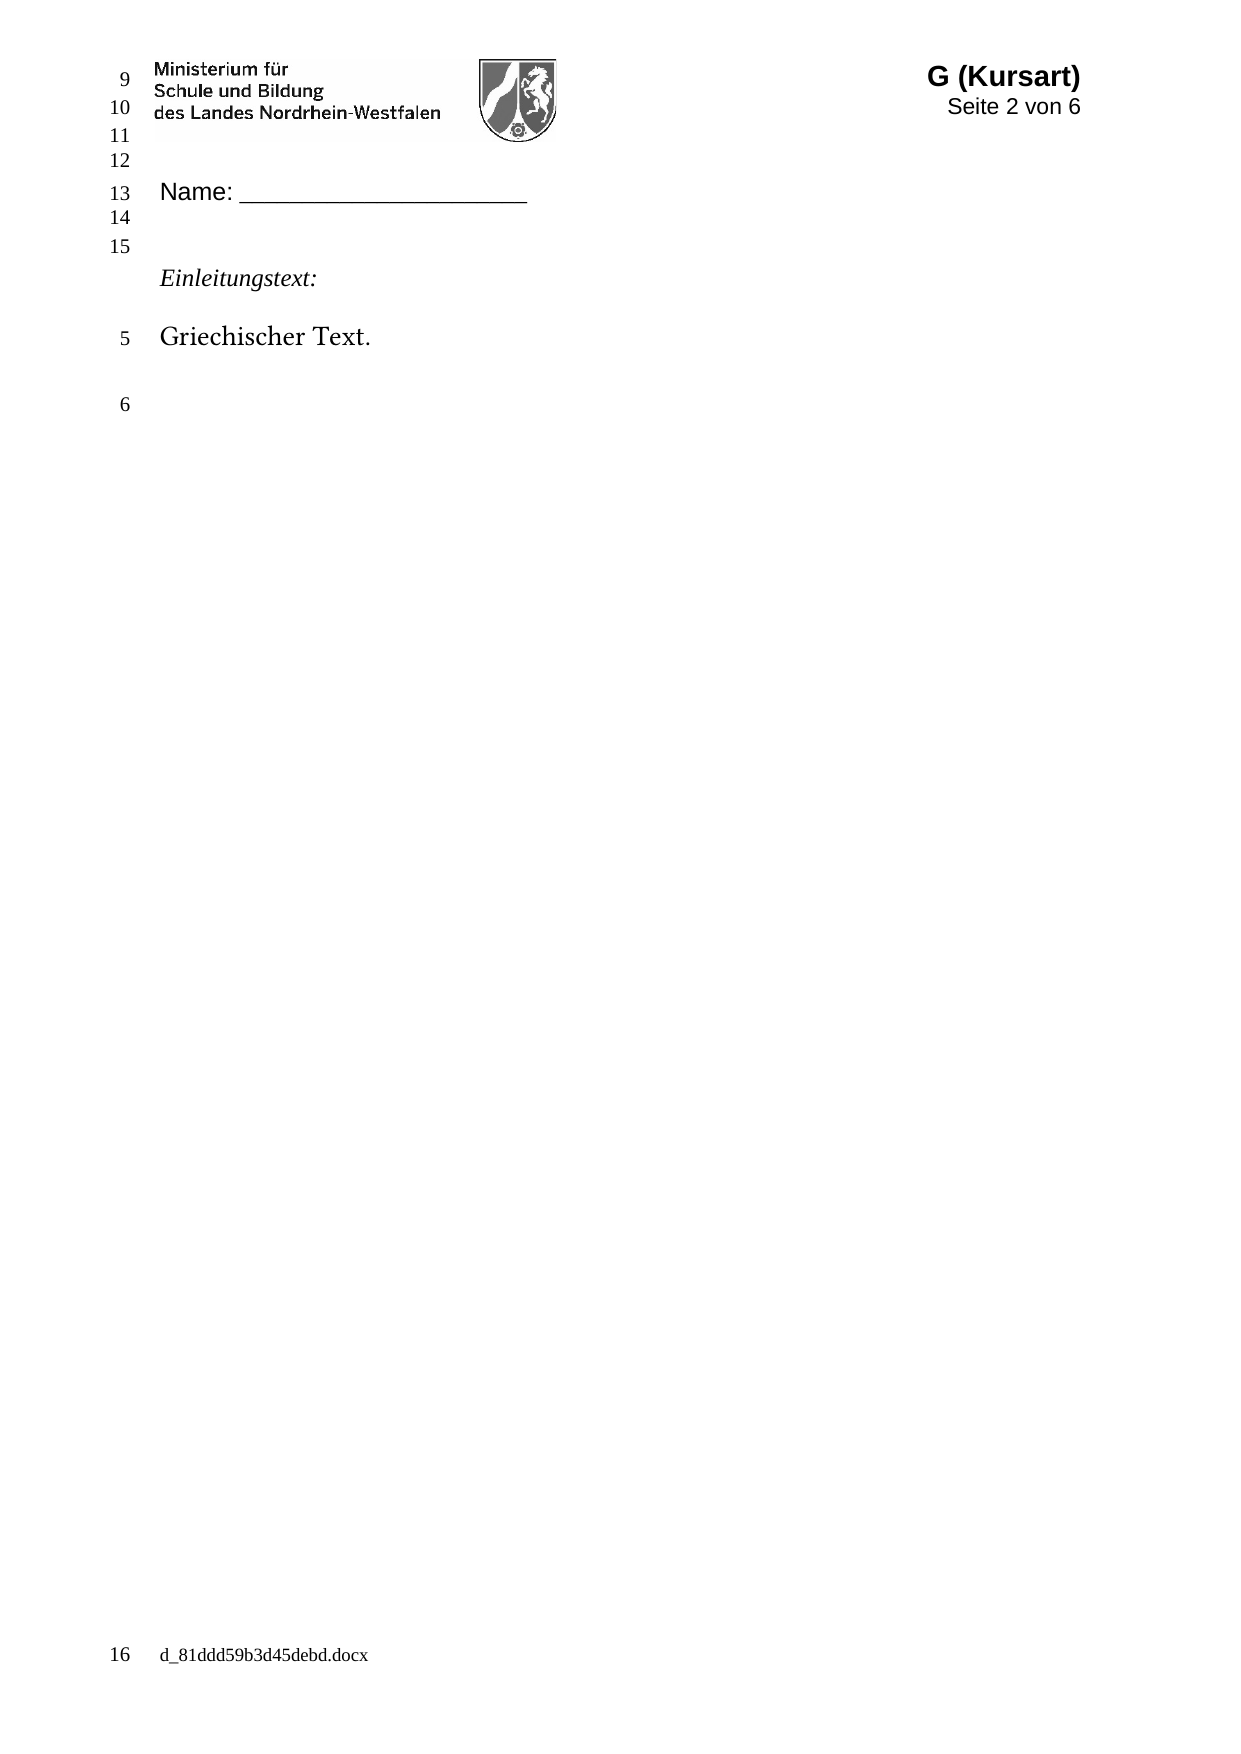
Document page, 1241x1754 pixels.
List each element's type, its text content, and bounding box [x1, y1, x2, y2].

text Griechischer Text. [159, 320, 1081, 352]
text Einleitungstext: [159, 263, 1081, 292]
